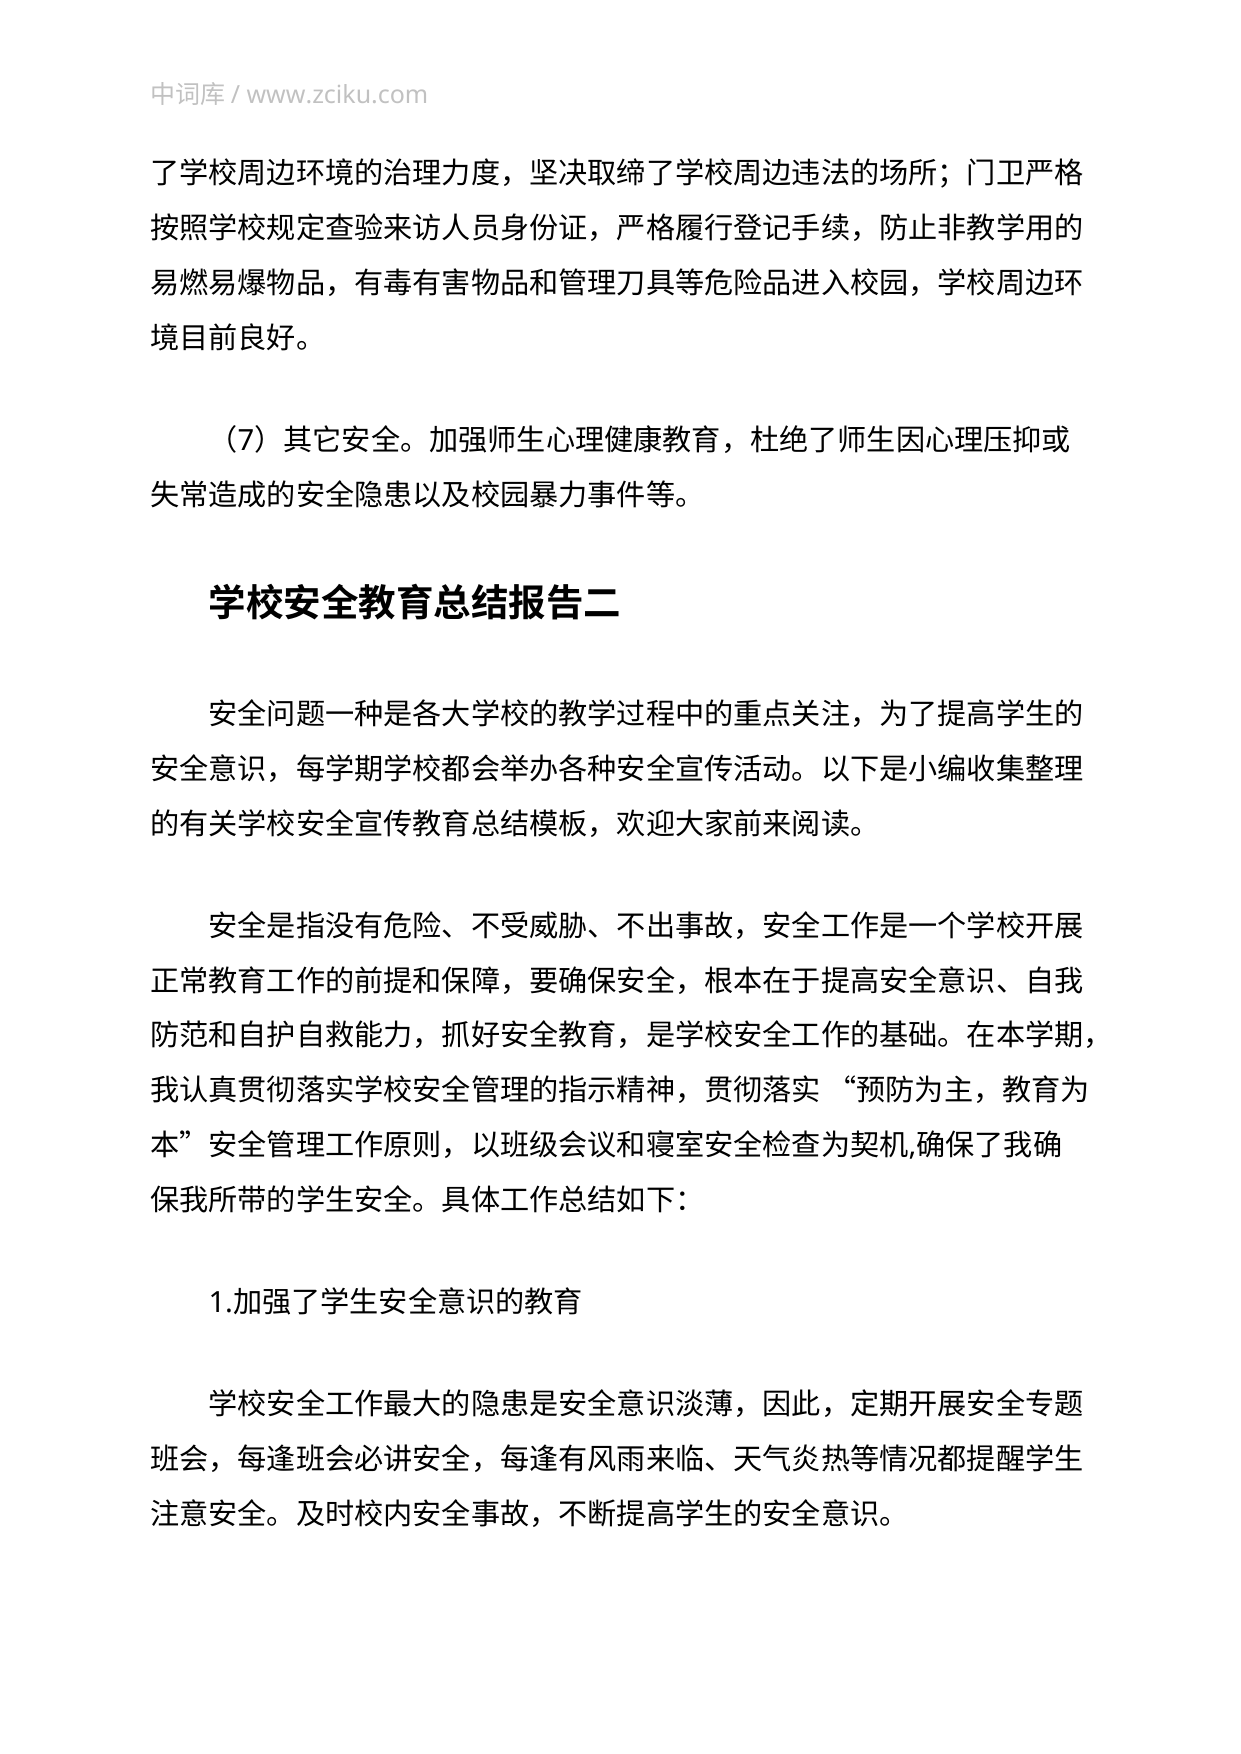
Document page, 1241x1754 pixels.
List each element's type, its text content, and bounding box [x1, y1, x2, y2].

text 学校安全工作最大的隐患是安全意识淡薄，因此，定期开展安全专题班会，每逢班会必讲安全，每逢有风雨来临、天气炎热等情况都提醒学生注意安全。及时校内安全事故，不断提高学生的安全意识。 [150, 1381, 1090, 1533]
text （7）其它安全。加强师生心理健康教育，杜绝了师生因心理压抑或失常造成的安全隐患以及校园暴力事件等。 [150, 416, 1090, 514]
text 1.加强了学生安全意识的教育 [150, 1278, 1090, 1321]
text 学校安全教育总结报告二 [150, 573, 1090, 627]
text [150, 150, 1090, 357]
text 安全问题一种是各大学校的教学过程中的重点关注，为了提高学生的安全意识，每学期学校都会举办各种安全宣传活动。以下是小编收集整理的有关学校安全宣传教育总结模板，欢迎大家前来阅读。 [150, 691, 1090, 843]
text 安全是指没有危险、不受威胁、不出事故，安全工作是一个学校开展正常教育工作的前提和保障，要确保安全，根本在于提高安全意识、自我防范和自护自救能力，抓好安全教育，是学校安全工作的基础。在本学期，我认真贯彻落实学校安全管理的指示精神，贯彻落实 “预防为主，教育为本”安全管理工作原则，以班级会议和寝室安全检查为契机,确保了我确保我所带的学生安全。具体工作总结如下： [150, 902, 1090, 1219]
